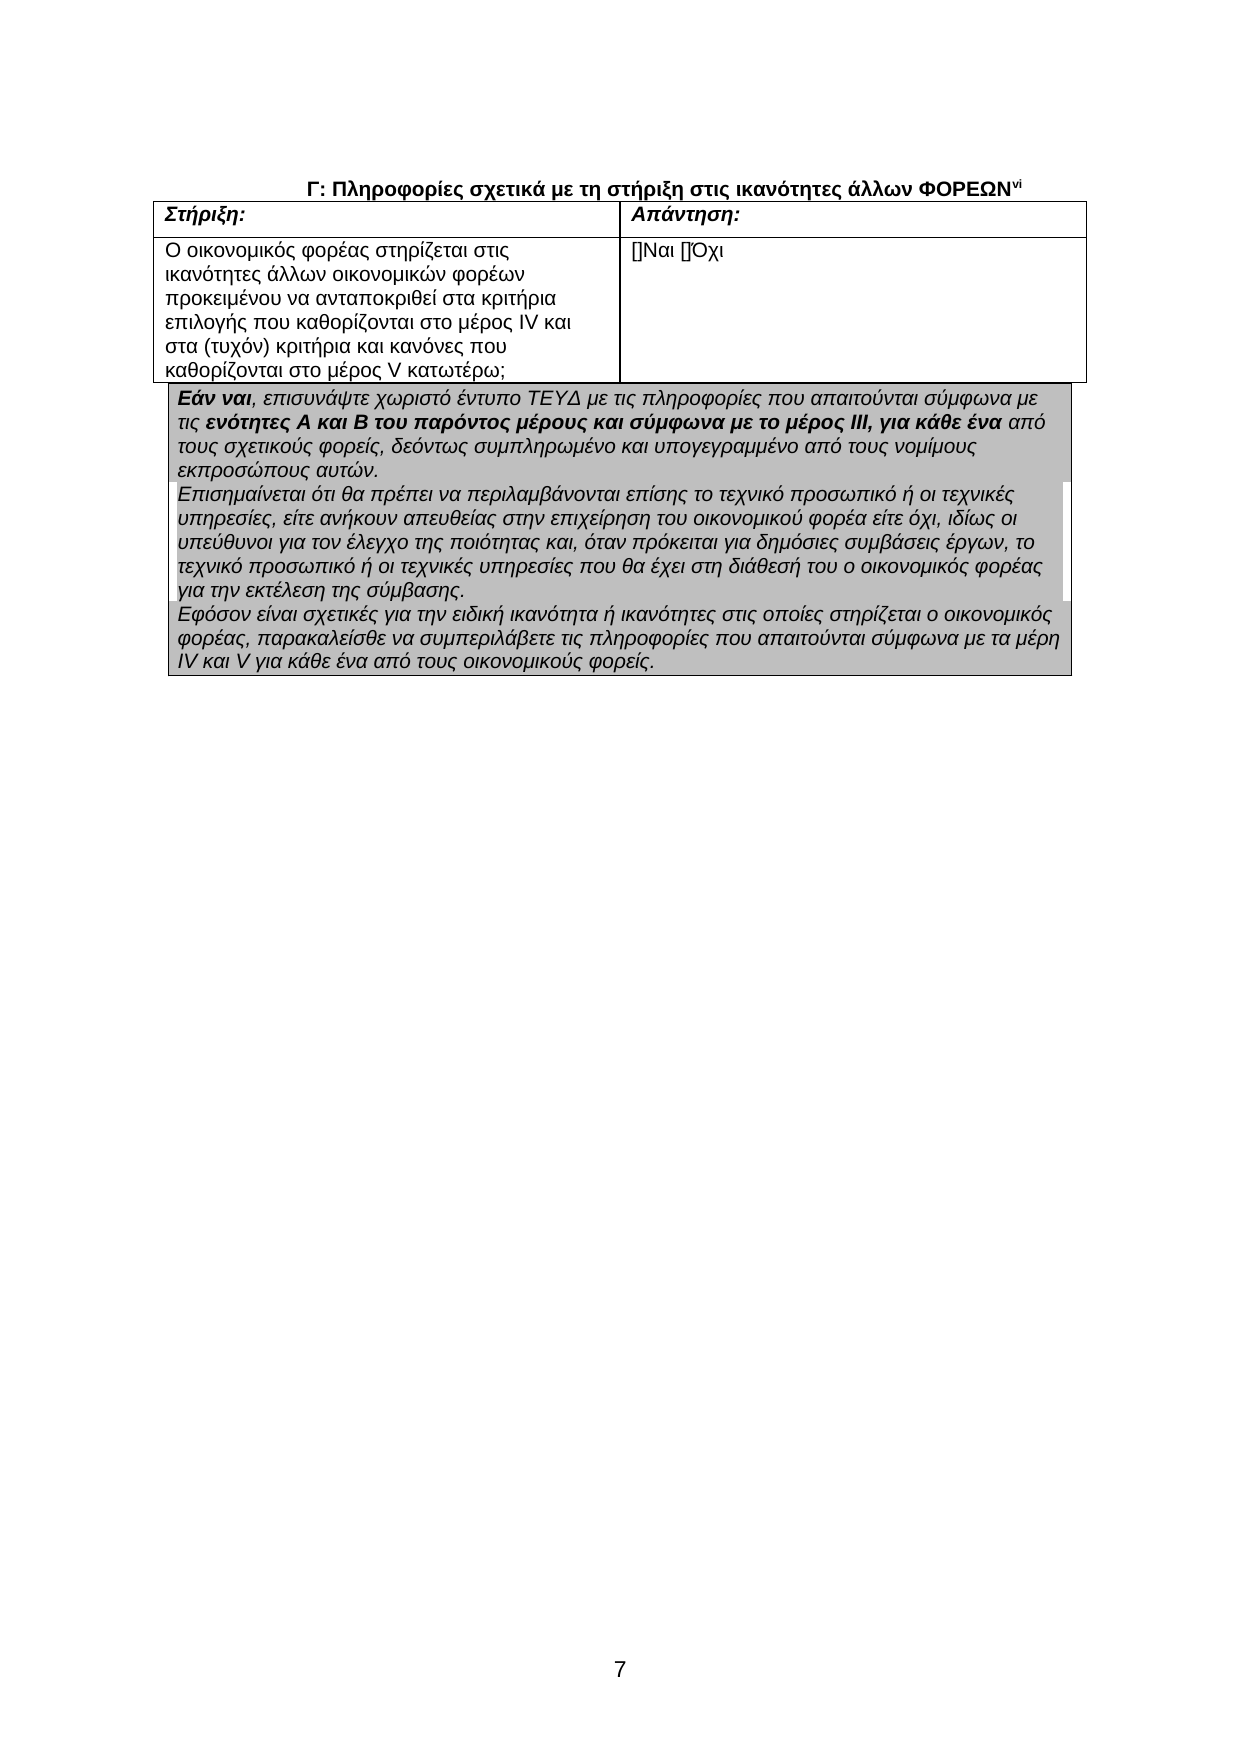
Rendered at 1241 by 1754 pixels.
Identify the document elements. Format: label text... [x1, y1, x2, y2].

table_header Στήριξη: [154, 202, 619, 237]
text Εάν ναι, επισυνάψτε χωριστό έντυπο ΤΕΥΔ με τις πληροφορίες που απαιτούνται σύμφωνα με τις ενότητες Α και Β του παρόντος μέρους και σύμφωνα με το μέρος ΙΙΙ, για κάθε ένα από τους σχετικούς φορείς, δεόντως συμπληρωμένο και υπογεγραμμένο από τους νομίμους εκπροσώπους αυτών. [169, 384, 1071, 482]
table_header Απάντηση: [621, 202, 1086, 237]
text Εφόσον είναι σχετικές για την ειδική ικανότητα ή ικανότητες στις οποίες στηρίζεται ο οικονομικός φορέας, παρακαλείσθε να συμπεριλάβετε τις πληροφορίες που απαιτούνται σύμφωνα με τα μέρη IV και V για κάθε ένα από τους οικονομικούς φορείς. [169, 598, 1071, 675]
table_cell Ο οικονομικός φορέας στηρίζεται στις ικανότητες άλλων οικονομικών φορέων προκειμένου να ανταποκριθεί στα κριτήρια επιλογής που καθορίζονται στο μέρος IV και στα (τυχόν) κριτήρια και κανόνες που καθορίζονται στο μέρος V κατωτέρω; [154, 238, 619, 382]
text Γ: Πληροφορίες σχετικά με τη στήριξη στις ικανότητες άλλων ΦΟΡΕΩΝ [266, 177, 1063, 201]
table_cell []Ναι []Όχι [621, 238, 1086, 382]
text Επισημαίνεται ότι θα πρέπει να περιλαμβάνονται επίσης το τεχνικό προσωπικό ή οι τεχνικές υπηρεσίες, είτε ανήκουν απευθείας στην επιχείρηση του οικονομικού φορέα είτε όχι, ιδίως οι υπεύθυνοι για τον έλεγχο της ποιότητας και, όταν πρόκειται για δημόσιες συμβάσεις έργων, το τεχνικό προσωπικό ή οι τεχνικές υπηρεσίες που θα έχει στη διάθεσή του ο οικονομικός φορέας για την εκτέλεση της σύμβασης. [177, 482, 1063, 598]
